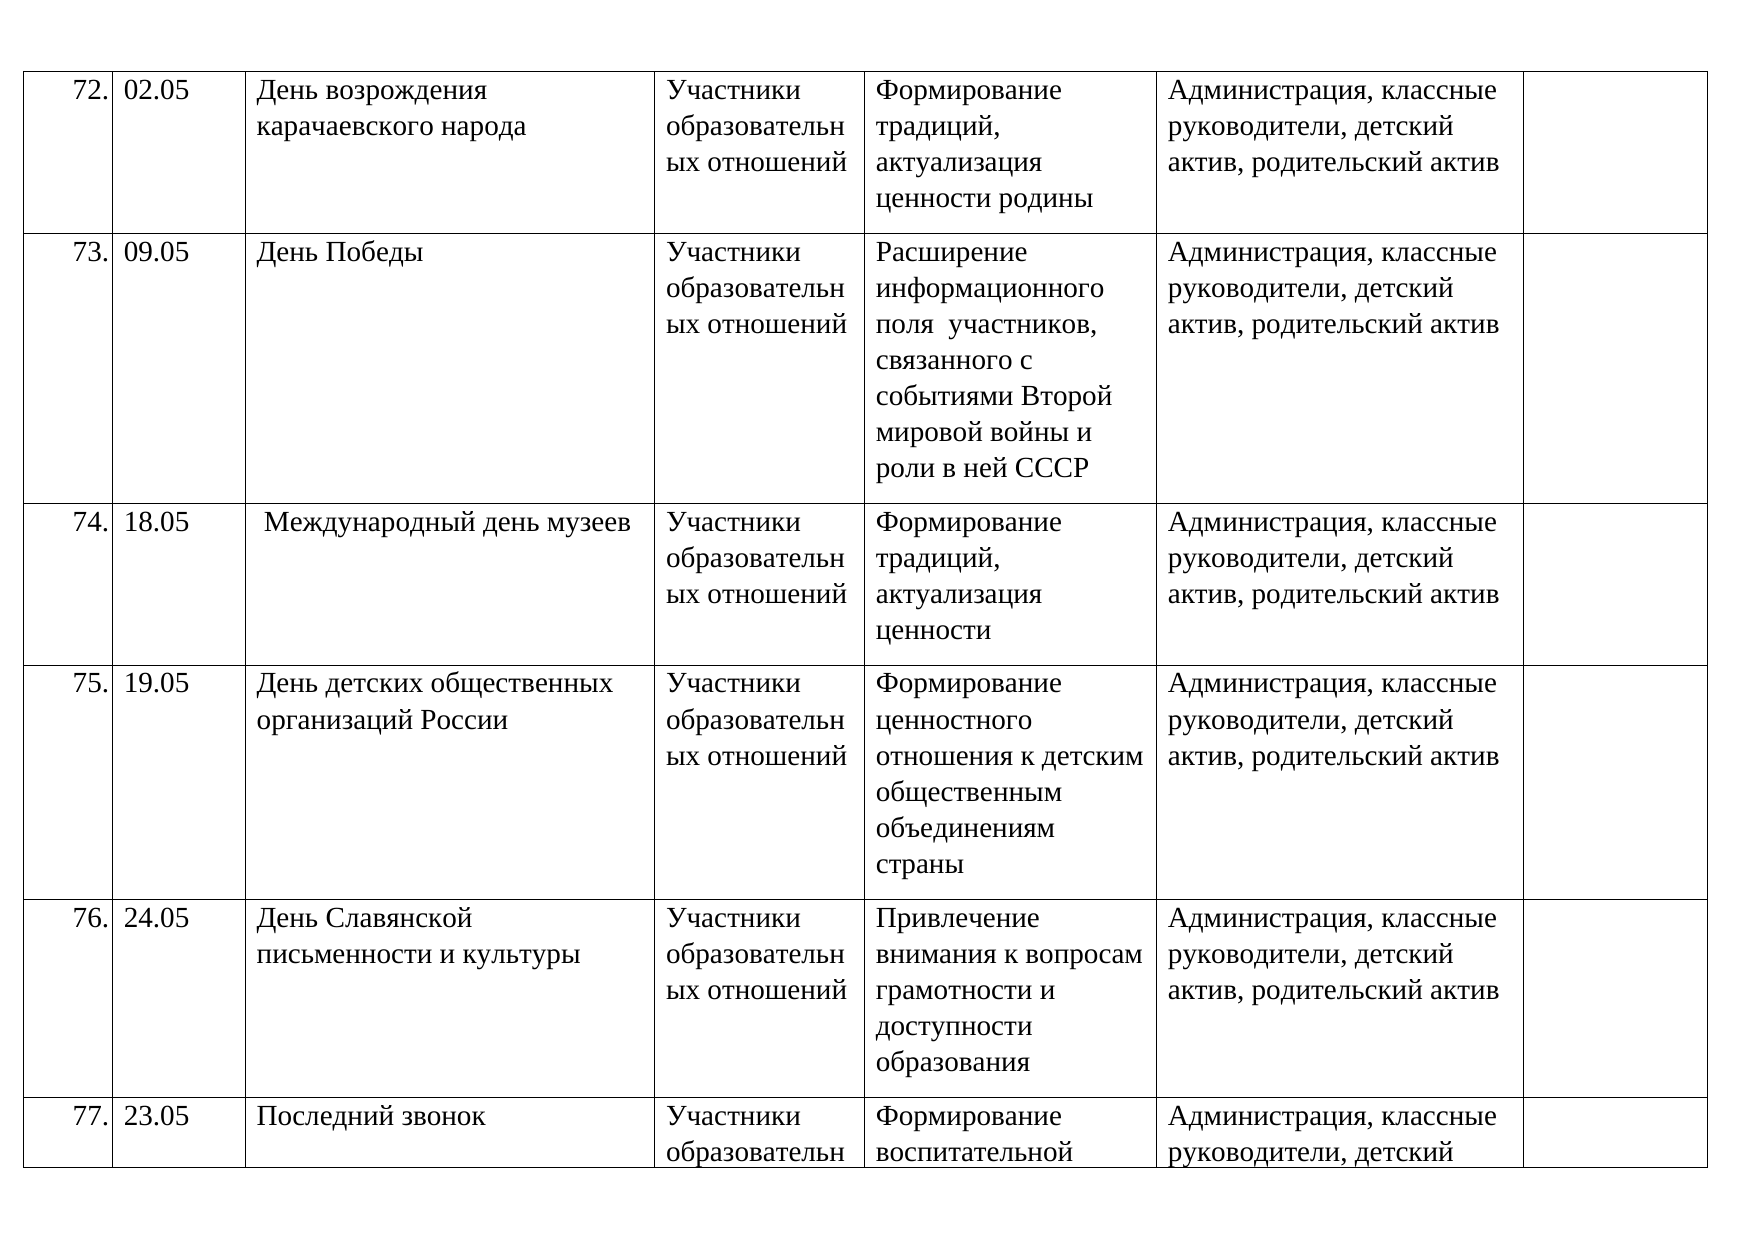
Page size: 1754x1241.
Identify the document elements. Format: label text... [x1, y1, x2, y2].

table_cell [24, 504, 112, 664]
table_cell Формирование ценностного отношения к детским общественным объединениям страны [865, 666, 1156, 899]
table_cell 02.05 [113, 72, 245, 233]
table_cell Администрация, классные руководители, детский актив, родительский актив [1157, 666, 1523, 899]
table_cell Участники образовательных отношений [655, 900, 864, 1097]
table_cell 09.05 [113, 234, 245, 503]
table_cell Администрация, классные руководители, детский актив, родительский актив [1157, 234, 1523, 503]
table_cell Участники образовательных отношений [655, 504, 864, 664]
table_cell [1157, 1098, 1523, 1167]
table_cell [1524, 72, 1707, 233]
table_cell Международный день музеев [246, 504, 654, 664]
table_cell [865, 72, 1156, 233]
table_cell [24, 900, 112, 1097]
table_cell Расширение информационного поля участников, связанного с событиями Второй мировой войны и роли в ней СССР [865, 234, 1156, 503]
table_cell Администрация, классные руководители, детский актив, родительский актив [1157, 900, 1523, 1097]
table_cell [655, 1098, 864, 1167]
table_cell [24, 72, 112, 233]
table_cell День Победы [246, 234, 654, 503]
table_cell [1524, 1098, 1707, 1167]
table_cell 23.05 [113, 1098, 245, 1167]
table_cell [1524, 666, 1707, 899]
table_cell Участники образовательных отношений [655, 666, 864, 899]
table_cell Участники образовательных отношений [655, 234, 864, 503]
table_cell День Славянской письменности и культуры [246, 900, 654, 1097]
table_cell [1524, 234, 1707, 503]
table_cell День возрождения карачаевского народа [246, 72, 654, 233]
table_cell [1524, 900, 1707, 1097]
table_cell Последний звонок [246, 1098, 654, 1167]
table_cell [24, 666, 112, 899]
table_cell 19.05 [113, 666, 245, 899]
table_cell 18.05 [113, 504, 245, 664]
table_cell День детских общественных организаций России [246, 666, 654, 899]
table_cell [1157, 72, 1523, 233]
table_cell [1524, 504, 1707, 664]
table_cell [655, 72, 864, 233]
table_cell Формирование традиций, актуализация ценности [865, 504, 1156, 664]
table_cell Привлечение внимания к вопросам грамотности и доступности образования [865, 900, 1156, 1097]
table_cell Администрация, классные руководители, детский актив, родительский актив [1157, 504, 1523, 664]
table_cell [24, 1098, 112, 1167]
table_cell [865, 1098, 1156, 1167]
table_cell [24, 234, 112, 503]
table_cell 24.05 [113, 900, 245, 1097]
